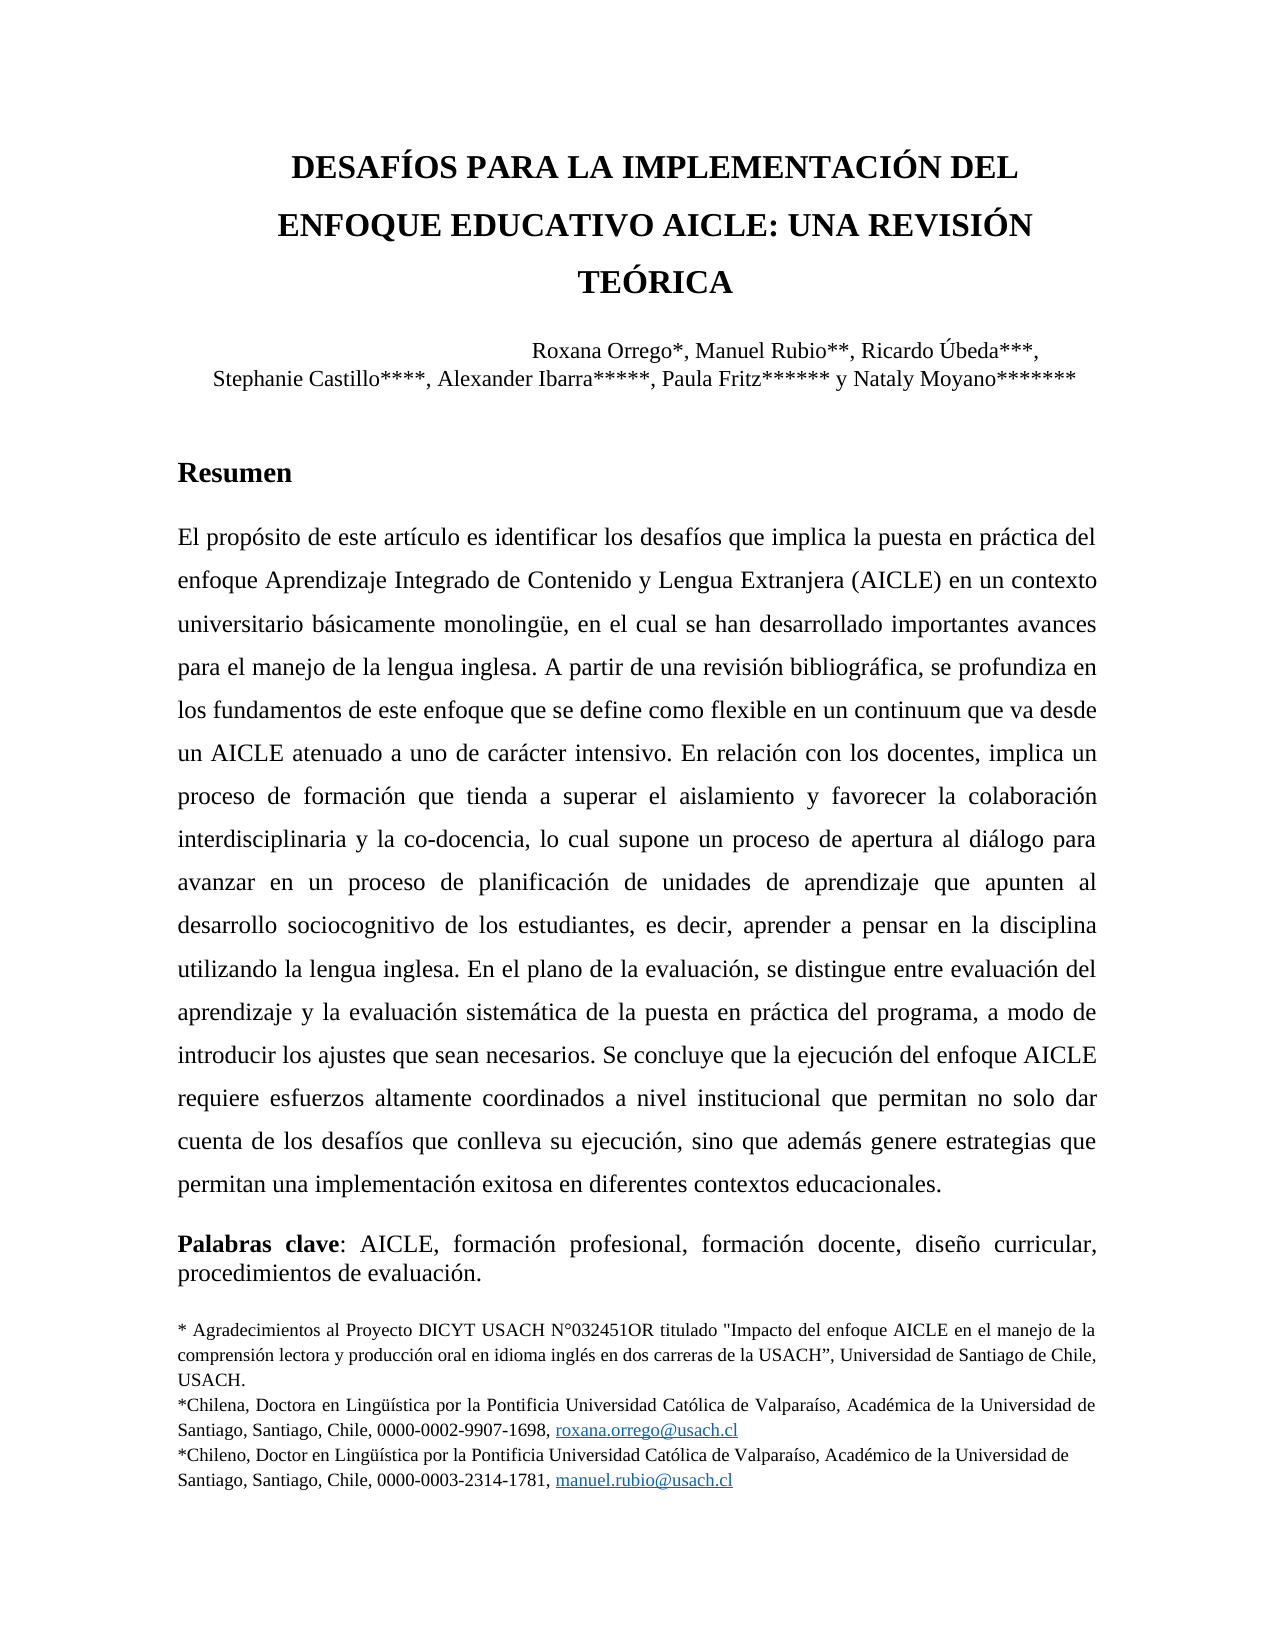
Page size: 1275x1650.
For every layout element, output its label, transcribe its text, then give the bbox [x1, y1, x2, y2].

text Roxana Orrego*, Manuel Rubio**, Ricardo Úbeda***, Stephanie Castillo****, Alexander Ibarra*****, Paula Fritz****** y Nataly Moyano******* [213, 337, 1098, 392]
subtitle Resumen [177, 455, 1098, 489]
subtitle DESAFÍOS PARA LA IMPLEMENTACIÓN DEL ENFOQUE EDUCATIVO AICLE: UNA REVISIÓN TEÓRICA [213, 148, 1098, 301]
text *Chileno, Doctor en Lingüística por la Pontificia Universidad Católica de Valparaíso, Académico de la Universidad de Santiago, Santiago, Chile, 0000-0003-2314-1781, manuel.rubio@usach.cl [177, 1440, 1098, 1490]
text Palabras clave: AICLE, formación profesional, formación docente, diseño curricular, procedimientos de evaluación. [177, 1229, 1098, 1287]
text * Agradecimientos al Proyecto DICYT USACH N°032451OR titulado "Impacto del enfoque AICLE en el manejo de la comprensión lectora y producción oral en idioma inglés en dos carreras de la USACH”, Universidad de Santiago de Chile, USACH. [177, 1315, 1098, 1390]
text El propósito de este artículo es identificar los desafíos que implica la puesta en práctica del enfoque Aprendizaje Integrado de Contenido y Lengua Extranjera (AICLE) en un contexto universitario básicamente monolingüe, en el cual se han desarrollado importantes avances para el manejo de la lengua inglesa. A partir de una revisión bibliográfica, se profundiza en los fundamentos de este enfoque que se define como flexible en un continuum que va desde un AICLE atenuado a uno de carácter intensivo. En relación con los docentes, implica un proceso de formación que tienda a superar el aislamiento y favorecer la colaboración interdisciplinaria y la co-docencia, lo cual supone un proceso de apertura al diálogo para avanzar en un proceso de planificación de unidades de aprendizaje que apunten al desarrollo sociocognitivo de los estudiantes, es decir, aprender a pensar en la disciplina utilizando la lengua inglesa. En el plano de la evaluación, se distingue entre evaluación del aprendizaje y la evaluación sistemática de la puesta en práctica del programa, a modo de introducir los ajustes que sean necesarios. Se concluye que la ejecución del enfoque AICLE requiere esfuerzos altamente coordinados a nivel institucional que permitan no solo dar cuenta de los desafíos que conlleva su ejecución, sino que además genere estrategias que permitan una implementación exitosa en diferentes contextos educacionales. [177, 522, 1098, 1198]
text *Chilena, Doctora en Lingüística por la Pontificia Universidad Católica de Valparaíso, Académica de la Universidad de Santiago, Santiago, Chile, 0000-0002-9907-1698, roxana.orrego@usach.cl [177, 1390, 1098, 1440]
